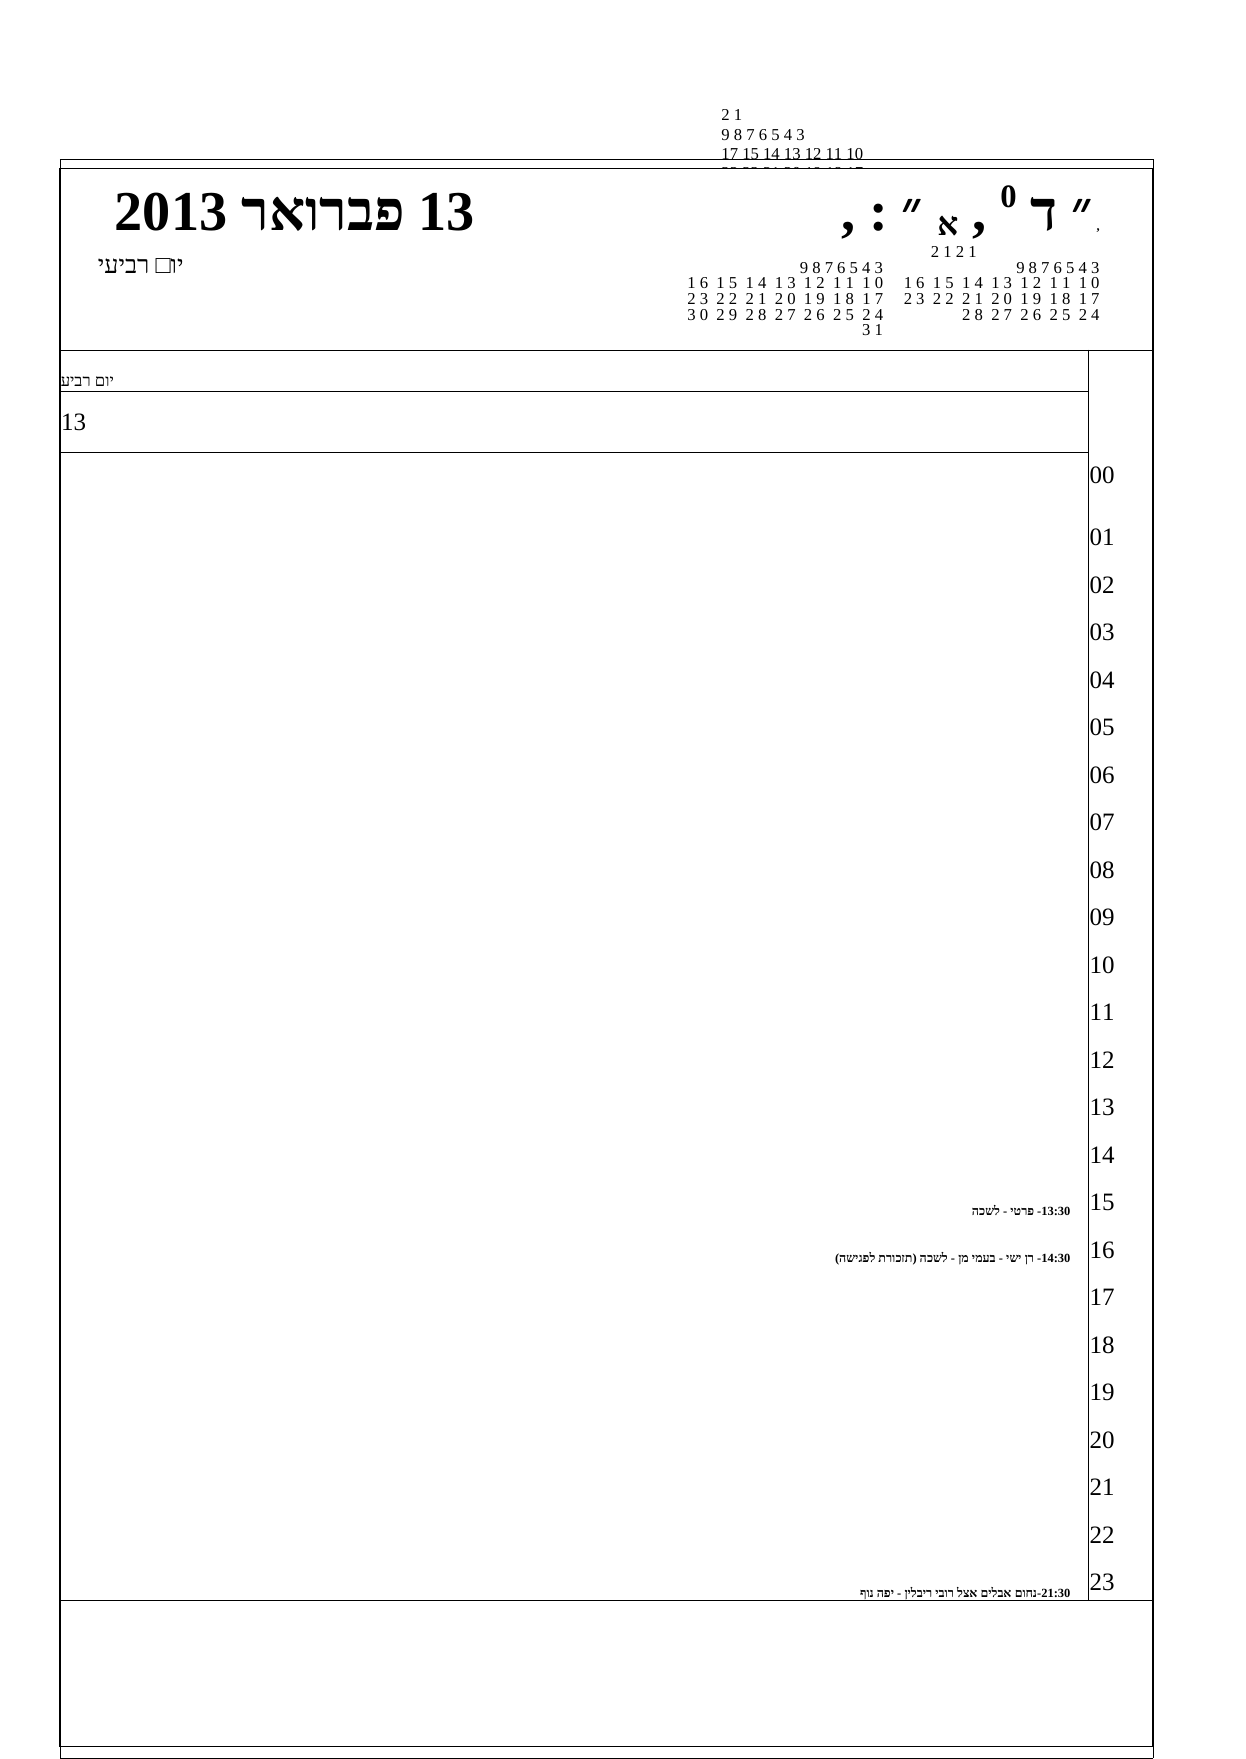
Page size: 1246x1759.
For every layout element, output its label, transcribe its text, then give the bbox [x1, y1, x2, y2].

table_cell יום רביע [61, 351, 1088, 391]
table_header , ״ ד 0 , א ״ : , 13 פברואר 2013 1 2 1 2 9876543 10 11 12 13 14 15 16 17 18 19 20 21 22 23 24 25 26 27 28 31 [61, 169, 1152, 349]
table_cell 13 [61, 392, 1088, 452]
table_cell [1089, 351, 1152, 1600]
table_cell 13:30- פרטי - לשכה 14:30- רן ישי - בעמי מן - לשכה (תזכורת לפגישה) 21:30-נחום אבלים אצל רובי ריבלין - יפה נוף [61, 453, 1088, 1600]
table_cell [61, 1601, 1152, 1746]
